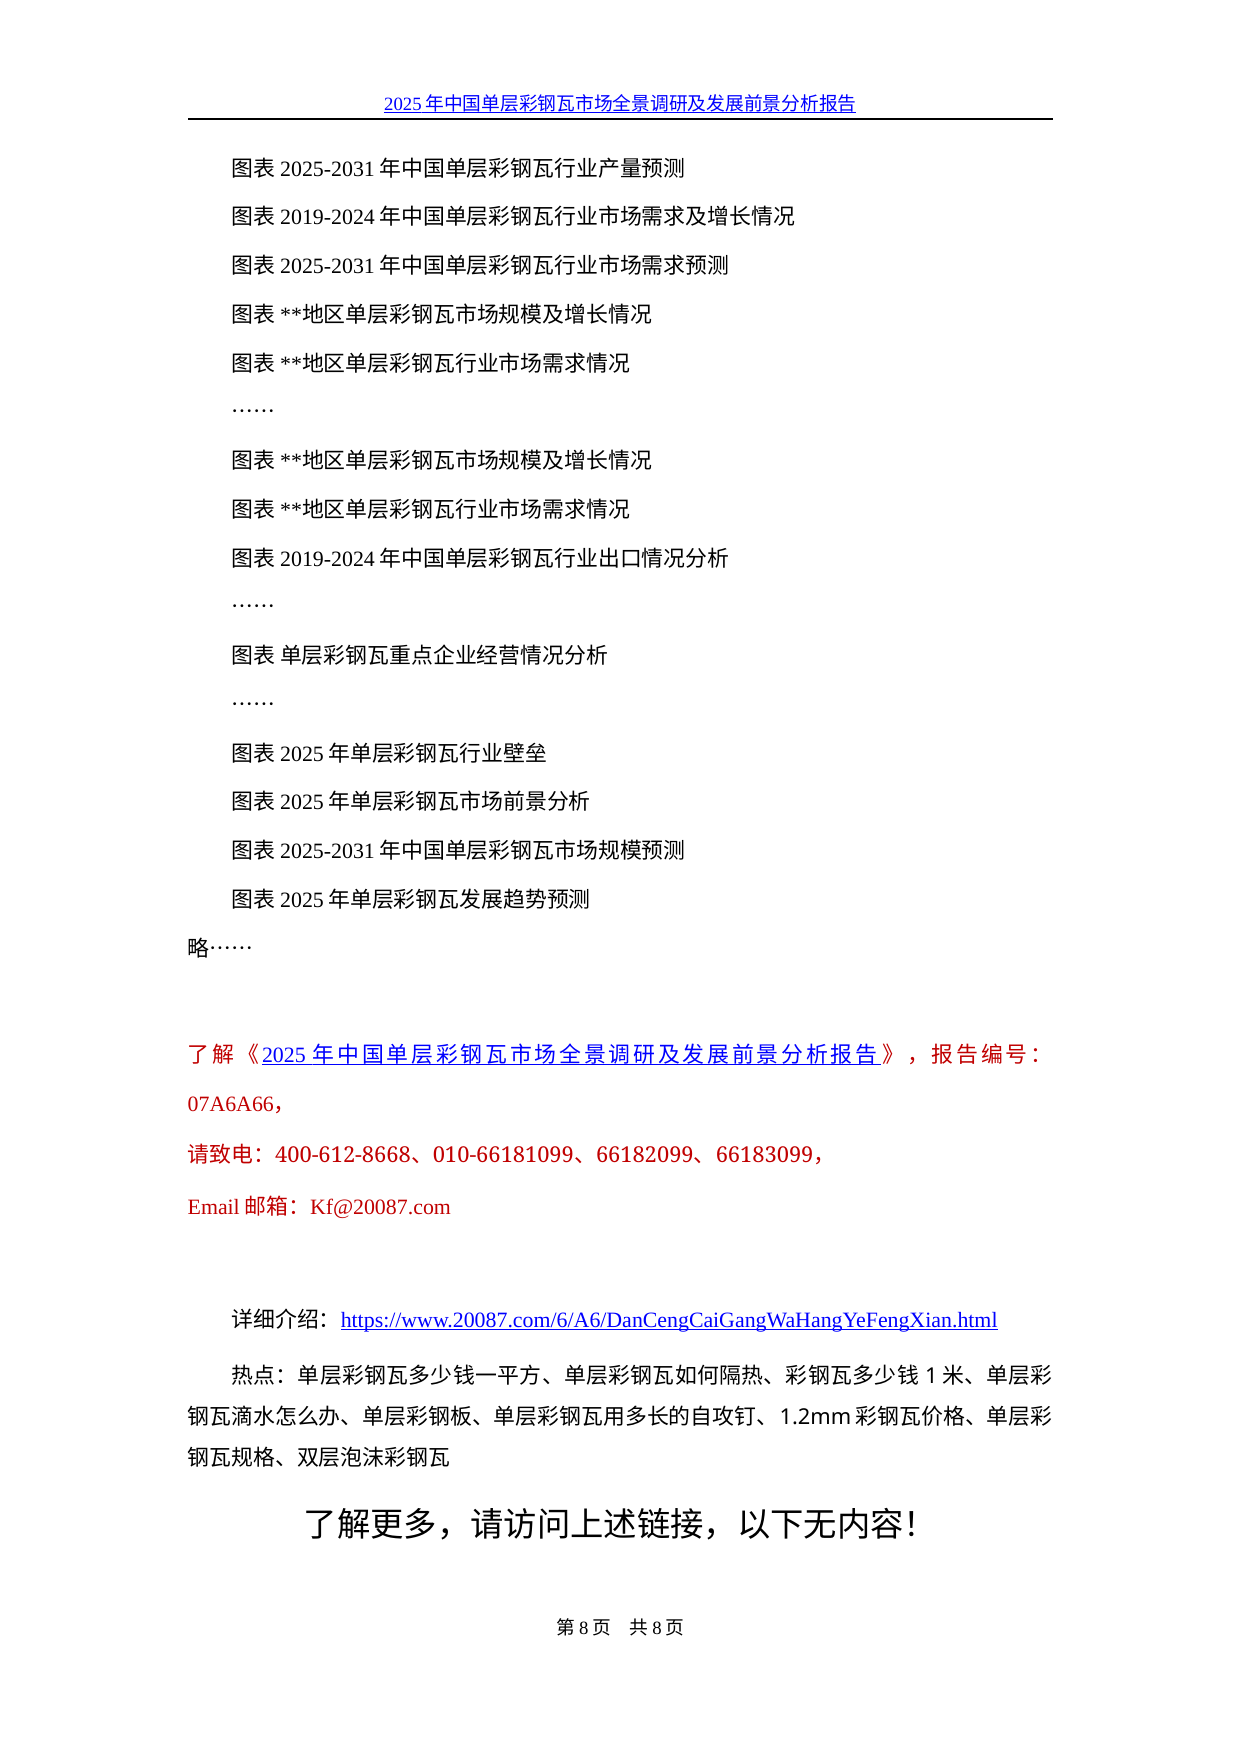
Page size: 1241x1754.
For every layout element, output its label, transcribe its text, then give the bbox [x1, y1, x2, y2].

text 请致电：400-612-8668、010-66181099、66182099、66183099， [187, 1137, 1053, 1169]
text 详细介绍：https://www.20087.com/6/A6/DanCengCaiGangWaHangYeFengXian.html [187, 1301, 1053, 1334]
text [187, 150, 1053, 963]
text Email邮箱：Kf@20087.com [187, 1188, 1053, 1221]
title 了解更多，请访问上述链接，以下无内容！ [187, 1489, 1053, 1554]
text 热点：单层彩钢瓦多少钱一平方、单层彩钢瓦如何隔热、彩钢瓦多少钱1米、单层彩钢瓦滴水怎么办、单层彩钢板、单层彩钢瓦用多长的自攻钉、1.2mm彩钢瓦价格、单层彩钢瓦规格、双层泡沫彩钢瓦 [187, 1358, 1053, 1472]
text 了解《2025年中国单层彩钢瓦市场全景调研及发展前景分析报告》，报告编号：07A6A66， [187, 1037, 1053, 1118]
